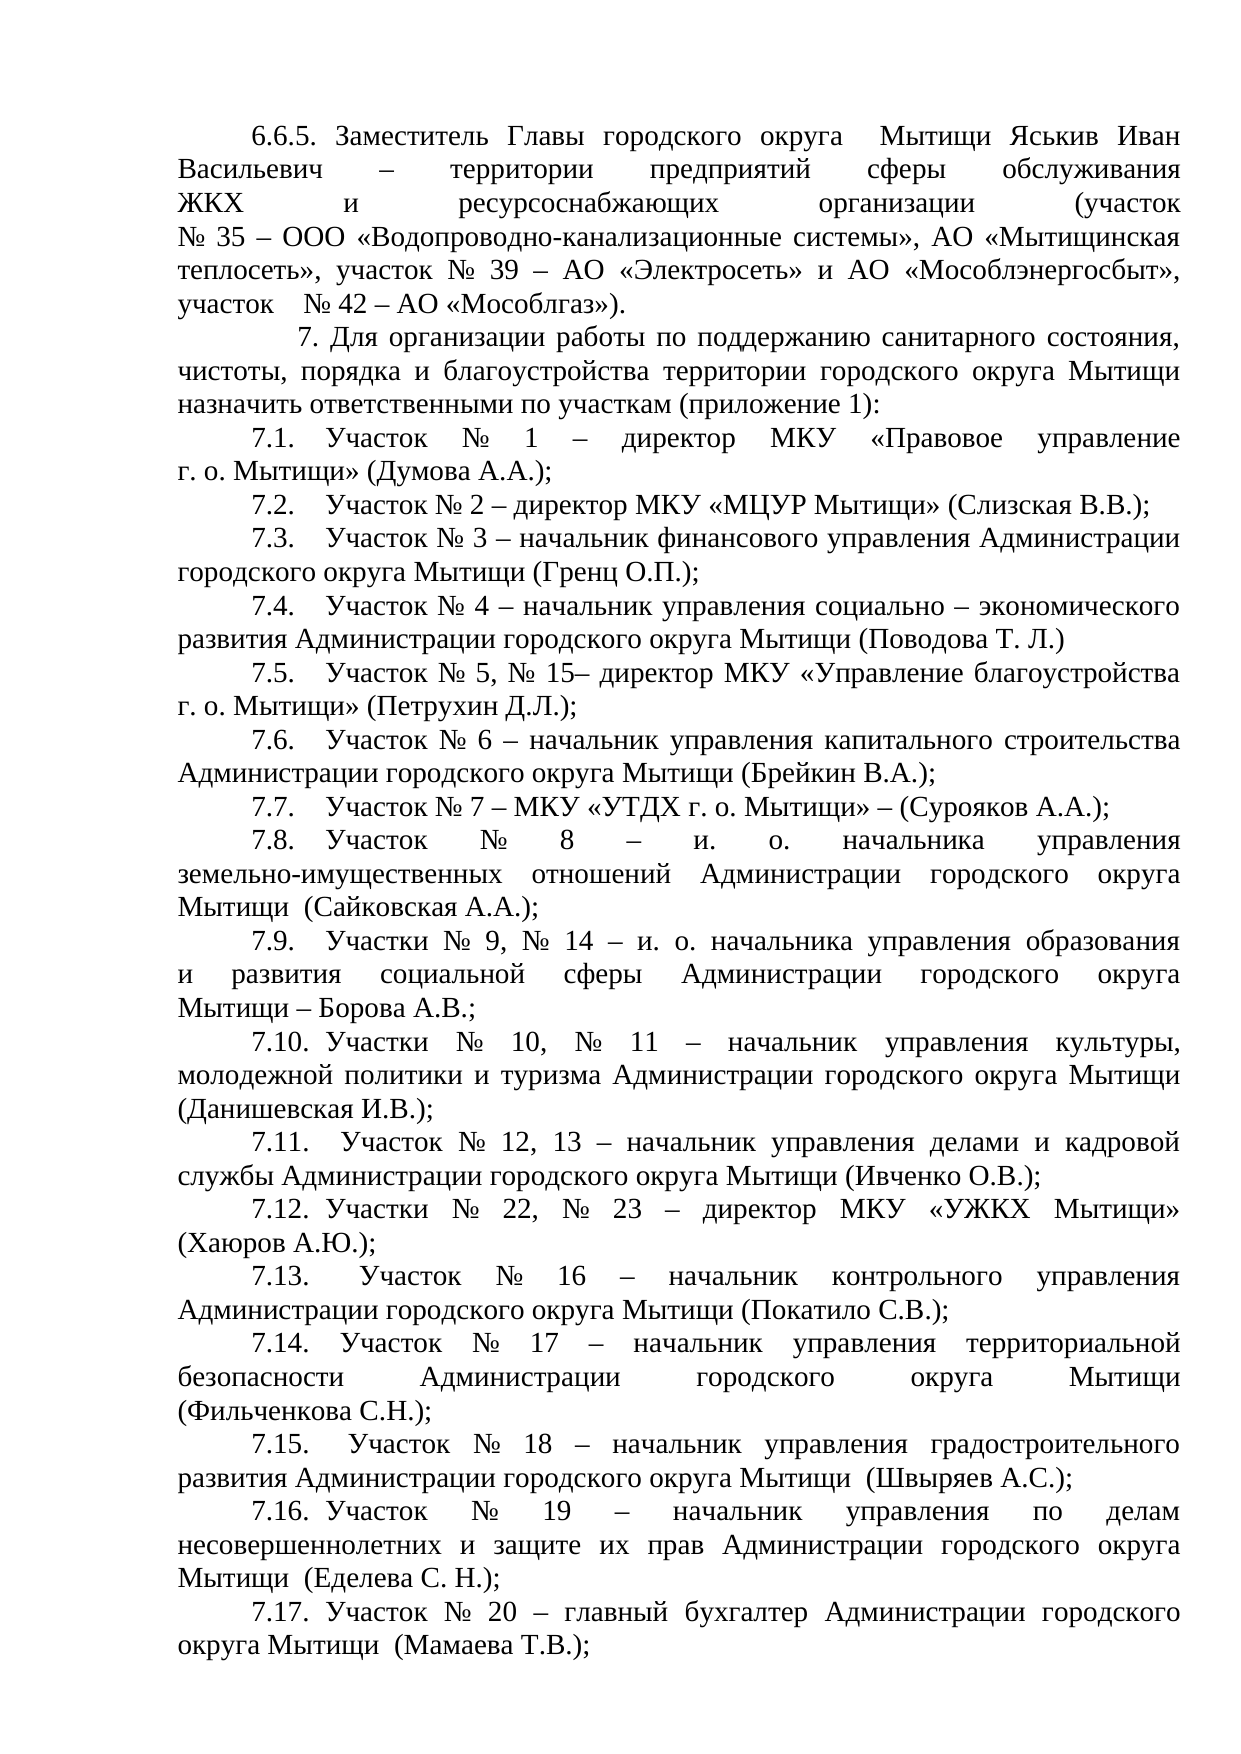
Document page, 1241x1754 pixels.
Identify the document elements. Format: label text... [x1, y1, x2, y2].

text 7.4. Участок № 4 – начальник управления социально – экономического развития Администрации городского округа Мытищи (Поводова Т. Л.) [177, 588, 1181, 655]
text 7.8. Участок № 8 – и. о. начальника управления земельно-имущественных отношений Администрации городского округа Мытищи (Сайковская А.А.); [177, 822, 1181, 923]
text 7.6. Участок № 6 – начальник управления капитального строительства Администрации городского округа Мытищи (Брейкин В.А.); [177, 722, 1181, 789]
text 7.5. Участок № 5, № 15– директор МКУ «Управление благоустройства г. о. Мытищи» (Петрухин Д.Л.); [177, 655, 1181, 722]
text 7.11. Участок № 12, 13 – начальник управления делами и кадровой службы Администрации городского округа Мытищи (Ивченко О.В.); [177, 1124, 1181, 1191]
text 7.7. Участок № 7 – МКУ «УТДХ г. о. Мытищи» – (Сурояков А.А.); [177, 789, 1181, 822]
text 7.12. Участки № 22, № 23 – директор МКУ «УЖКХ Мытищи» (Хаюров А.Ю.); [177, 1191, 1181, 1258]
text 7.13. Участок № 16 – начальник контрольного управления Администрации городского округа Мытищи (Покатило С.В.); [177, 1258, 1181, 1326]
text 7.3. Участок № 3 – начальник финансового управления Администрации городского округа Мытищи (Гренц О.П.); [177, 521, 1181, 588]
text 7.16. Участок № 19 – начальник управления по делам несовершеннолетних и защите их прав Администрации городского округа Мытищи (Еделева С. Н.); [177, 1493, 1181, 1594]
text 7.2. Участок № 2 – директор МКУ «МЦУР Мытищи» (Слизская В.В.); [177, 487, 1181, 521]
text 7.17. Участок № 20 – главный бухгалтер Администрации городского округа Мытищи (Мамаева Т.В.); [177, 1594, 1181, 1661]
text 7. Для организации работы по поддержанию санитарного состояния, чистоты, порядка и благоустройства территории городского округа Мытищи назначить ответственными по участкам (приложение 1): [177, 319, 1181, 420]
text 7.15. Участок № 18 – начальник управления градостроительного развития Администрации городского округа Мытищи (Швыряев А.С.); [177, 1426, 1181, 1493]
text 7.1. Участок № 1 – директор МКУ «Правовое управление г. о. Мытищи» (Думова А.А.); [177, 420, 1181, 487]
text 7.14. Участок № 17 – начальник управления территориальной безопасности Администрации городского округа Мытищи (Фильченкова С.Н.); [177, 1326, 1181, 1426]
text 7.10. Участки № 10, № 11 – начальник управления культуры, молодежной политики и туризма Администрации городского округа Мытищи (Данишевская И.В.); [177, 1024, 1181, 1124]
text 6.6.5. Заместитель Главы городского округа Мытищи Яськив Иван Васильевич – территории предприятий сферы обслуживания ЖКХ и ресурсоснабжающих организации (участок № 35 – ООО «Водопроводно-канализационные системы», АО «Мытищинская теплосеть», участок № 39 – АО «Электросеть» и АО «Мособлэнергосбыт», участок № 42 – АО «Мособлгаз»). [177, 118, 1181, 319]
text 7.9. Участки № 9, № 14 – и. о. начальника управления образования и развития социальной сферы Администрации городского округа Мытищи – Борова А.В.; [177, 923, 1181, 1024]
